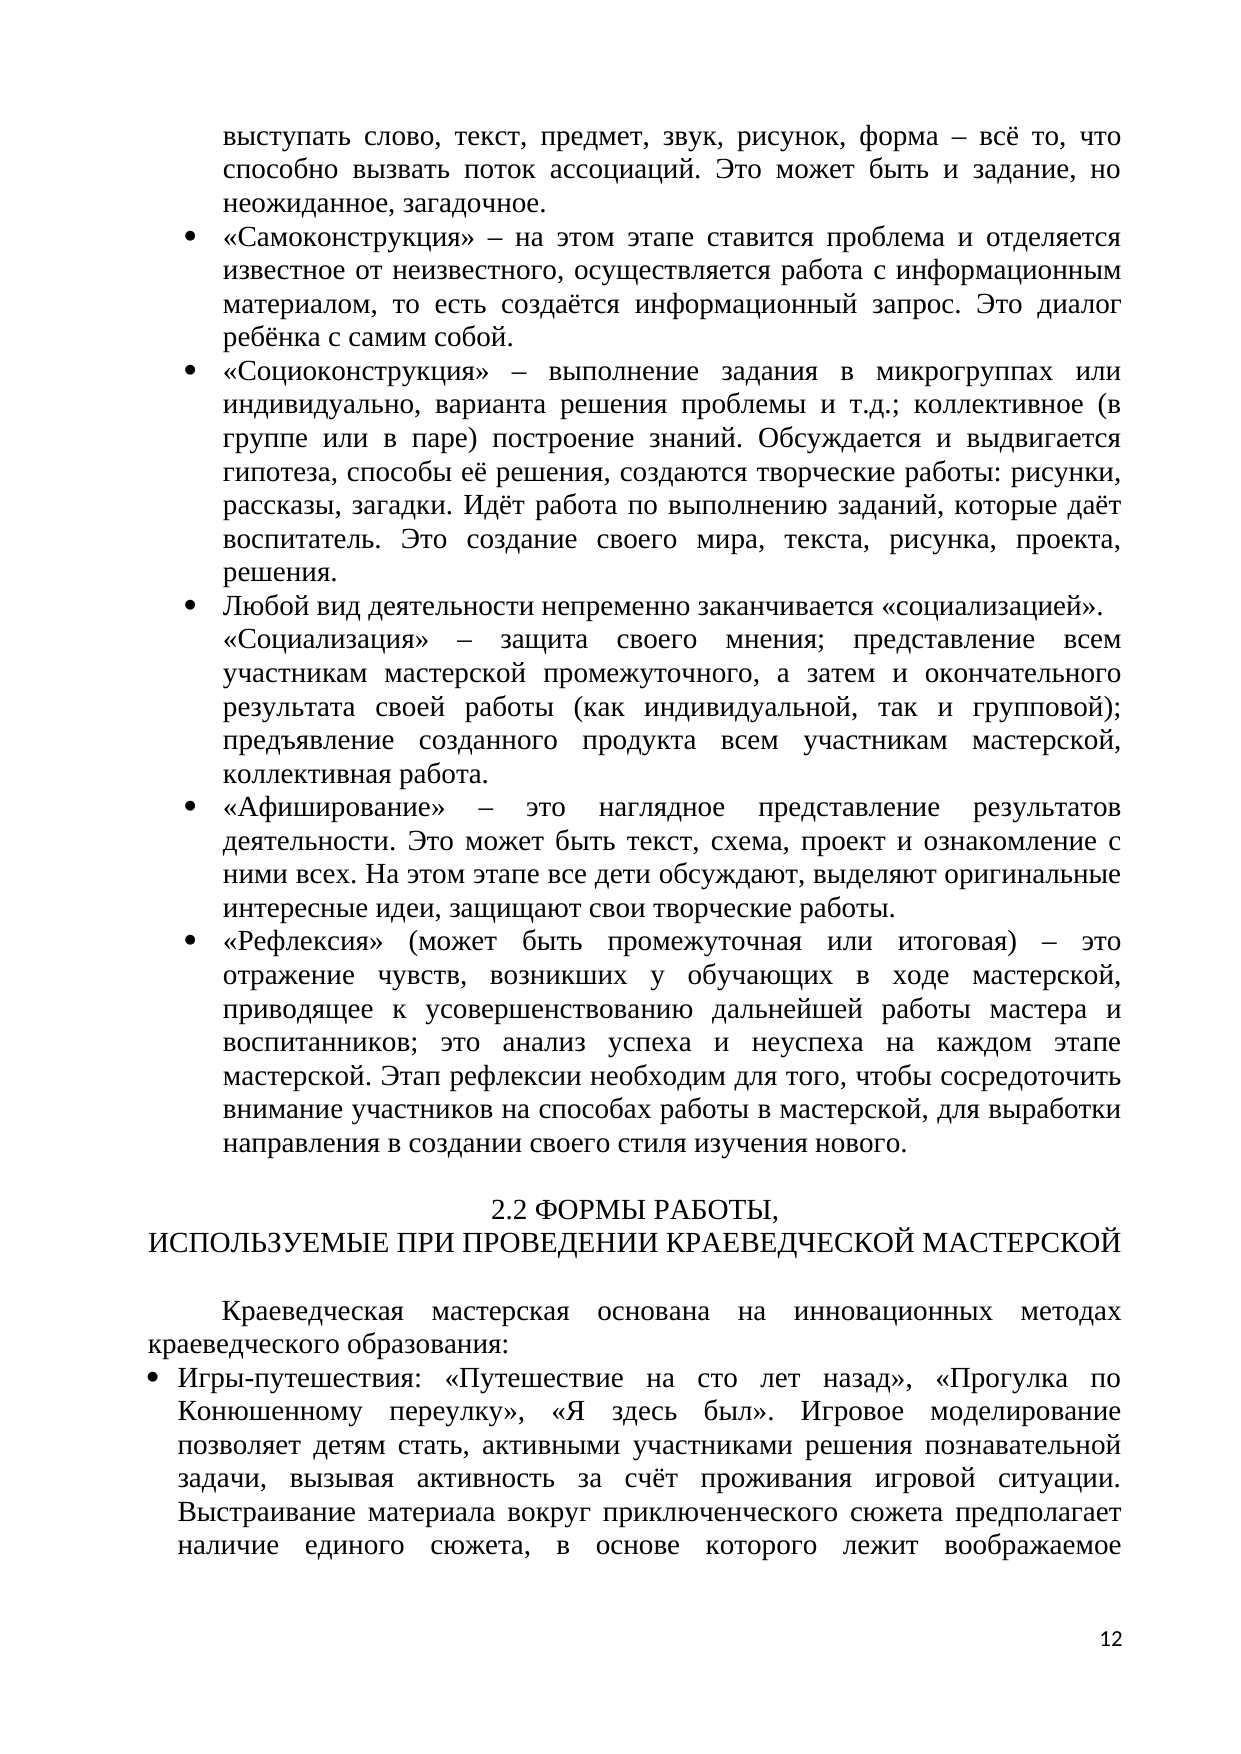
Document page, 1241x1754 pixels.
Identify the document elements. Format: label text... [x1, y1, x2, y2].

list «Афиширование» – это наглядное представление результатов деятельности. Это может быть текст, схема, проект и ознакомление с ними всех. На этом этапе все дети обсуждают, выделяют оригинальные интересные идеи, защищают свои творческие работы. [185, 789, 1122, 923]
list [148, 1360, 1122, 1561]
list «Самоконструкция» – на этом этапе ставится проблема и отделяется известное от неизвестного, осуществляется работа с информационным материалом, то есть создаётся информационный запрос. Это диалог ребёнка с самим собой. [185, 219, 1122, 353]
list «Рефлексия» (может быть промежуточная или итоговая) – это отражение чувств, возникших у обучающих в ходе мастерской, приводящее к усовершенствованию дальнейшей работы мастера и воспитанников; это анализ успеха и неуспеха на каждом этапе мастерской. Этап рефлексии необходим для того, чтобы сосредоточить внимание участников на способах работы в мастерской, для выработки направления в создании своего стиля изучения нового. [185, 923, 1122, 1158]
list 2.2 ФОРМЫ РАБОТЫ, [148, 1192, 1122, 1226]
list ИСПОЛЬЗУЕМЫЕ ПРИ ПРОВЕДЕНИИ КРАЕВЕДЧЕСКОЙ МАСТЕРСКОЙ [148, 1226, 1122, 1259]
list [185, 118, 1122, 219]
list Краеведческая мастерская основана на инновационных методах краеведческого образования: [148, 1293, 1122, 1360]
list «Социоконструкция» – выполнение задания в микрогруппах или индивидуально, варианта решения проблемы и т.д.; коллективное (в группе или в паре) построение знаний. Обсуждается и выдвигается гипотеза, способы её решения, создаются творческие работы: рисунки, рассказы, загадки. Идёт работа по выполнению заданий, которые даёт воспитатель. Это создание своего мира, текста, рисунка, проекта, решения. [185, 353, 1122, 588]
list Любой вид деятельности непременно заканчивается «социализацией». [185, 588, 1122, 622]
list «Социализация» – защита своего мнения; представление всем участникам мастерской промежуточного, а затем и окончательного результата своей работы (как индивидуальной, так и групповой); предъявление созданного продукта всем участникам мастерской, коллективная работа. [223, 622, 1122, 789]
